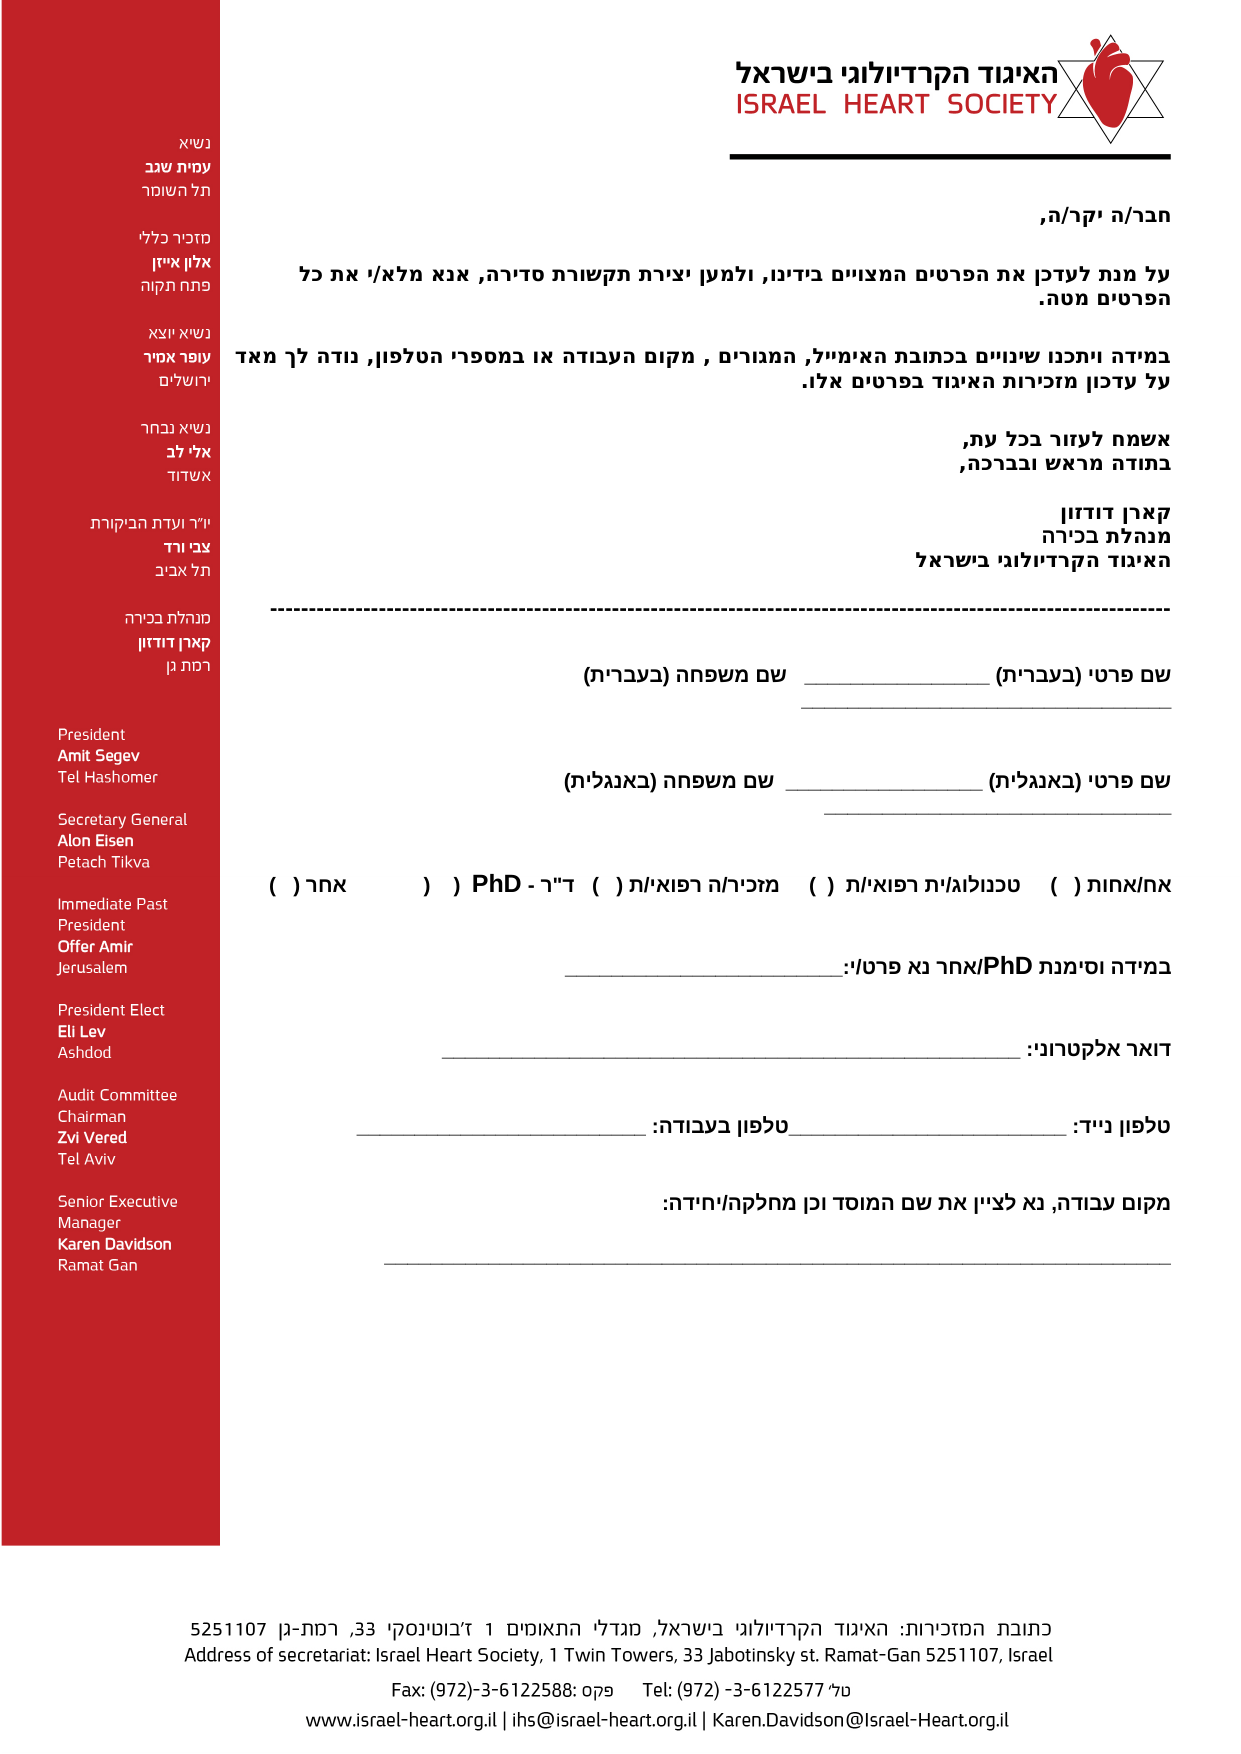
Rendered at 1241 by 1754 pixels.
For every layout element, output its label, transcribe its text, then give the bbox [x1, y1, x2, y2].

text שם פרטי (בעברית) ________________ שם משפחה (בעברית) ________________________________ [232, 642, 1172, 711]
text אח/אחות ( ) טכנולוג/ית רפואי/ת ( ) מזכיר/ה רפואי/ת ( ) ד"ר - PhD ( ( אחר ( ) [232, 845, 1172, 898]
picture [1, 0, 1241, 1753]
text טלפון נייד: ________________________טלפון בעבודה: _________________________ [232, 1090, 1172, 1138]
text קארן דודזון [232, 476, 1172, 524]
text אשמח לעזור בכל עת, [232, 427, 1172, 451]
text האיגוד הקרדיולוגי בישראל [232, 548, 1172, 573]
text חבר/ה יקר/ה, [232, 203, 1172, 228]
text ____________________________________________________________________ [232, 1243, 1172, 1267]
text מנהלת בכירה [232, 524, 1172, 548]
text על מנת לעדכן את הפרטים המצויים בידינו, ולמען יצירת תקשורת סדירה, אנא מלא/י את כל הפרטים מטה. [232, 262, 1172, 310]
text מקום עבודה, נא לציין את שם המוסד וכן מחלקה/יחידה: [232, 1166, 1172, 1214]
text -------------------------------------------------------------------------------------------------------------------- [232, 598, 1172, 620]
text במידה וסימנת PhD/אחר נא פרט/י:________________________ [232, 927, 1172, 979]
text במידה ויתכנו שינויים בכתובת האימייל, המגורים , מקום העבודה או במספרי הטלפון, נודה לך מאד על עדכון מזכירות האיגוד בפרטים אלו. [232, 344, 1172, 393]
text דואר אלקטרוני: __________________________________________________ [232, 1037, 1172, 1061]
text שם פרטי (באנגלית) _________________ שם משפחה (באנגלית) ______________________________ [232, 769, 1172, 817]
text בתודה מראש ובברכה, [232, 451, 1172, 476]
